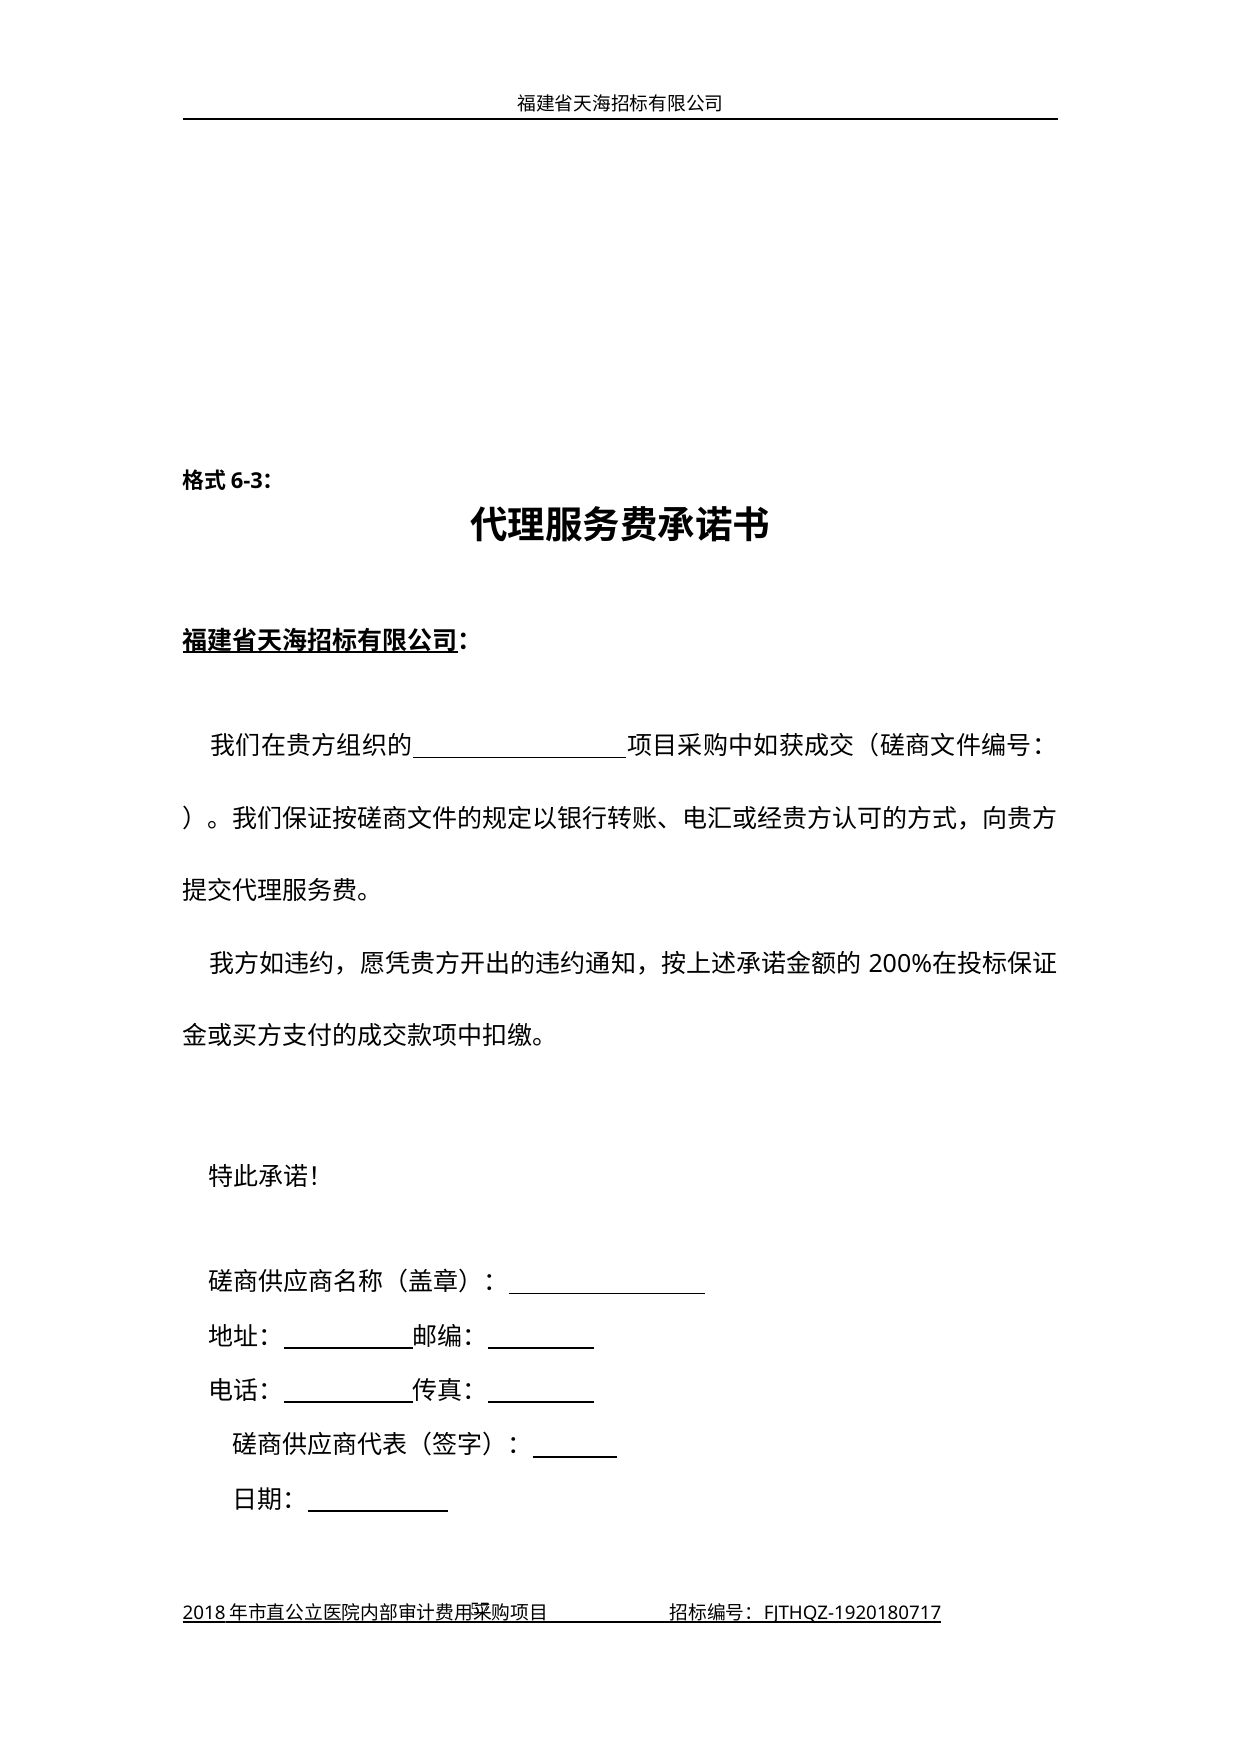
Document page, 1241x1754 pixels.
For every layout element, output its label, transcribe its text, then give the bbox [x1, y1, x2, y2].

text 磋商供应商代表（签字）： [182, 1425, 1058, 1461]
text 福建省天海招标有限公司： [182, 620, 1058, 656]
text 地址： 邮编： [182, 1316, 1058, 1352]
text 格式6-3： [182, 463, 1058, 495]
text 代理服务费承诺书 [182, 495, 1058, 549]
text 我方如违约，愿凭贵方开出的违约通知，按上述承诺金额的200%在投标保证金或买方支付的成交款项中扣缴。 [182, 943, 1058, 1052]
text 电话： 传真： [182, 1370, 1058, 1407]
text 磋商供应商名称（盖章）： [182, 1262, 1058, 1298]
text 日期： [182, 1479, 1058, 1515]
text 特此承诺！ [182, 1156, 1058, 1192]
text 我们在贵方组织的 项目采购中如获成交（磋商文件编号： ）。我们保证按磋商文件的规定以银行转账、电汇或经贵方认可的方式，向贵方提交代理服务费。 [182, 726, 1058, 907]
